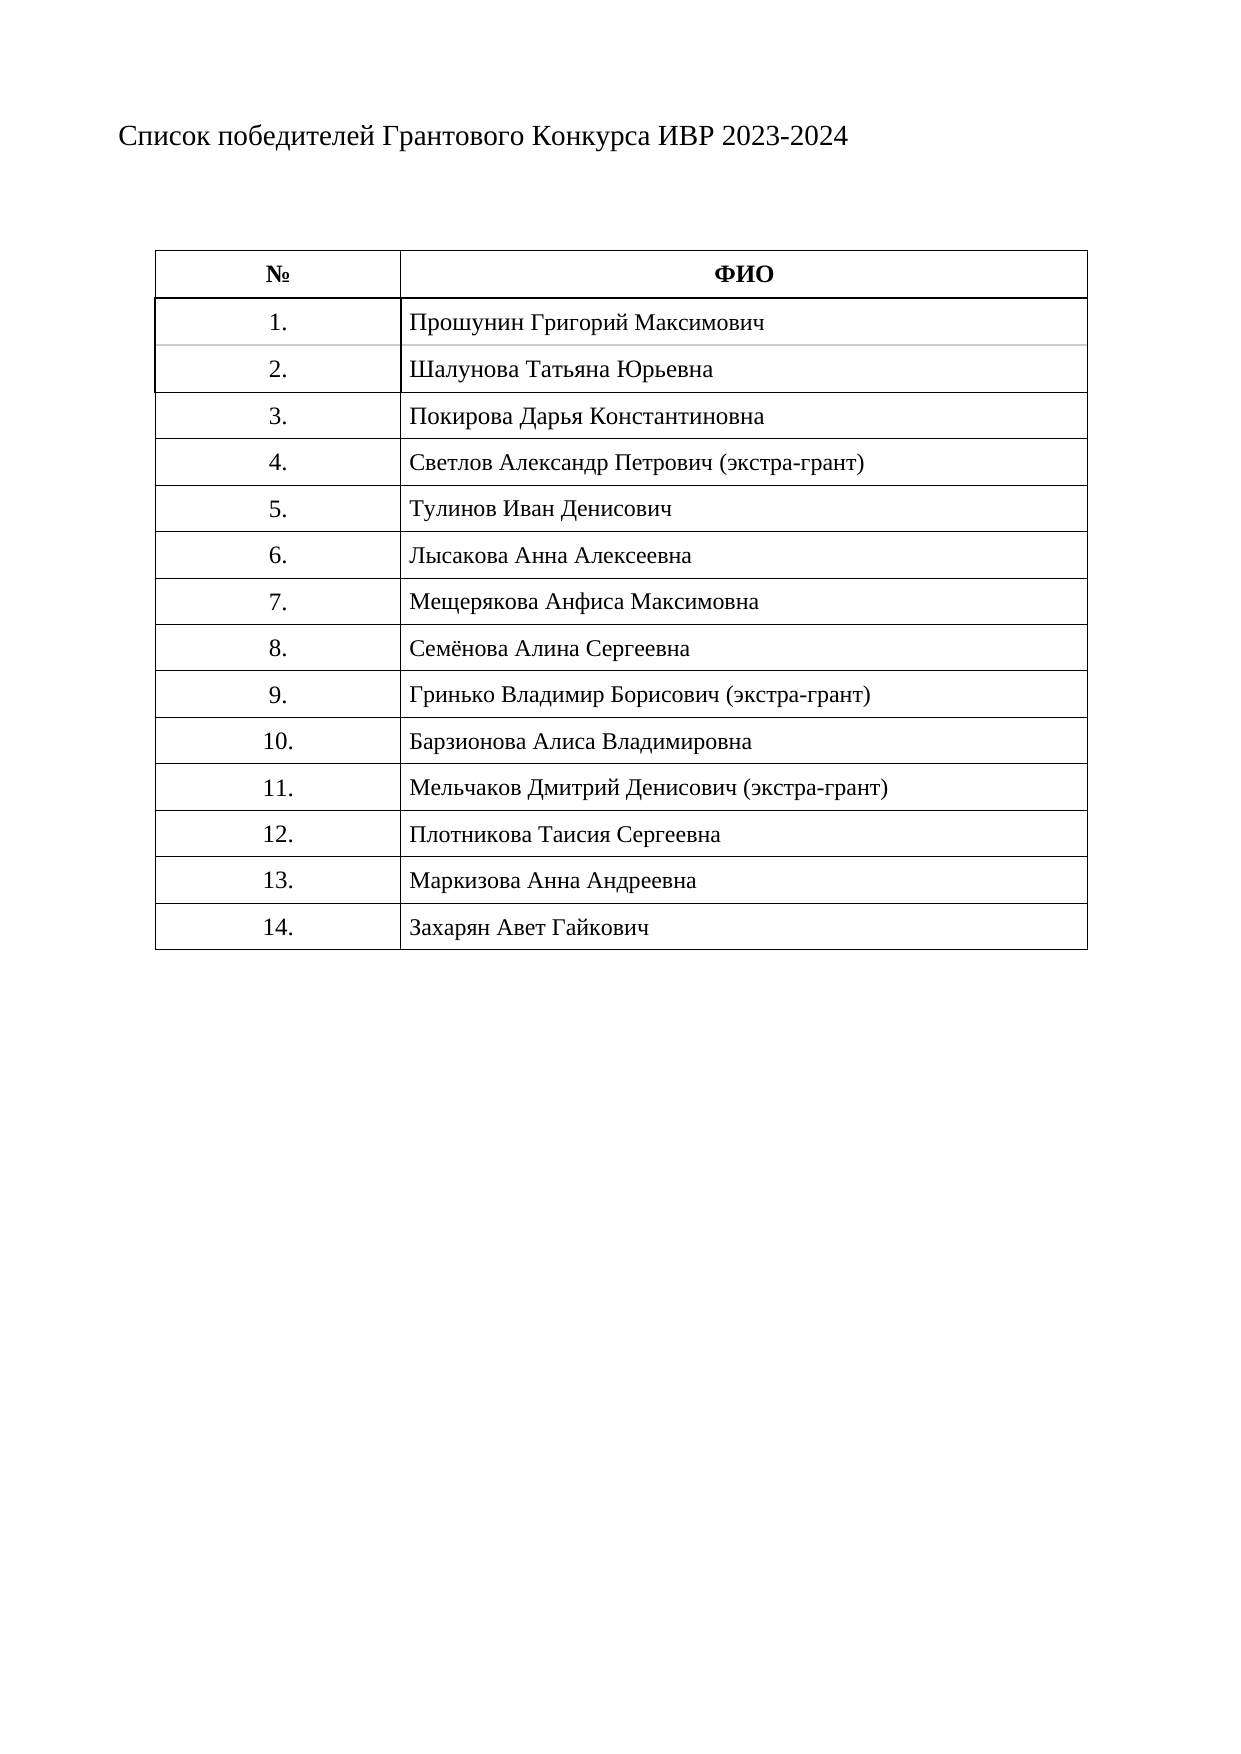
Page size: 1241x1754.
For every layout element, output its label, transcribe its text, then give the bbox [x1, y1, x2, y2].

text Список победителей Грантового Конкурса ИВР 2023-2024 [118, 118, 1122, 152]
